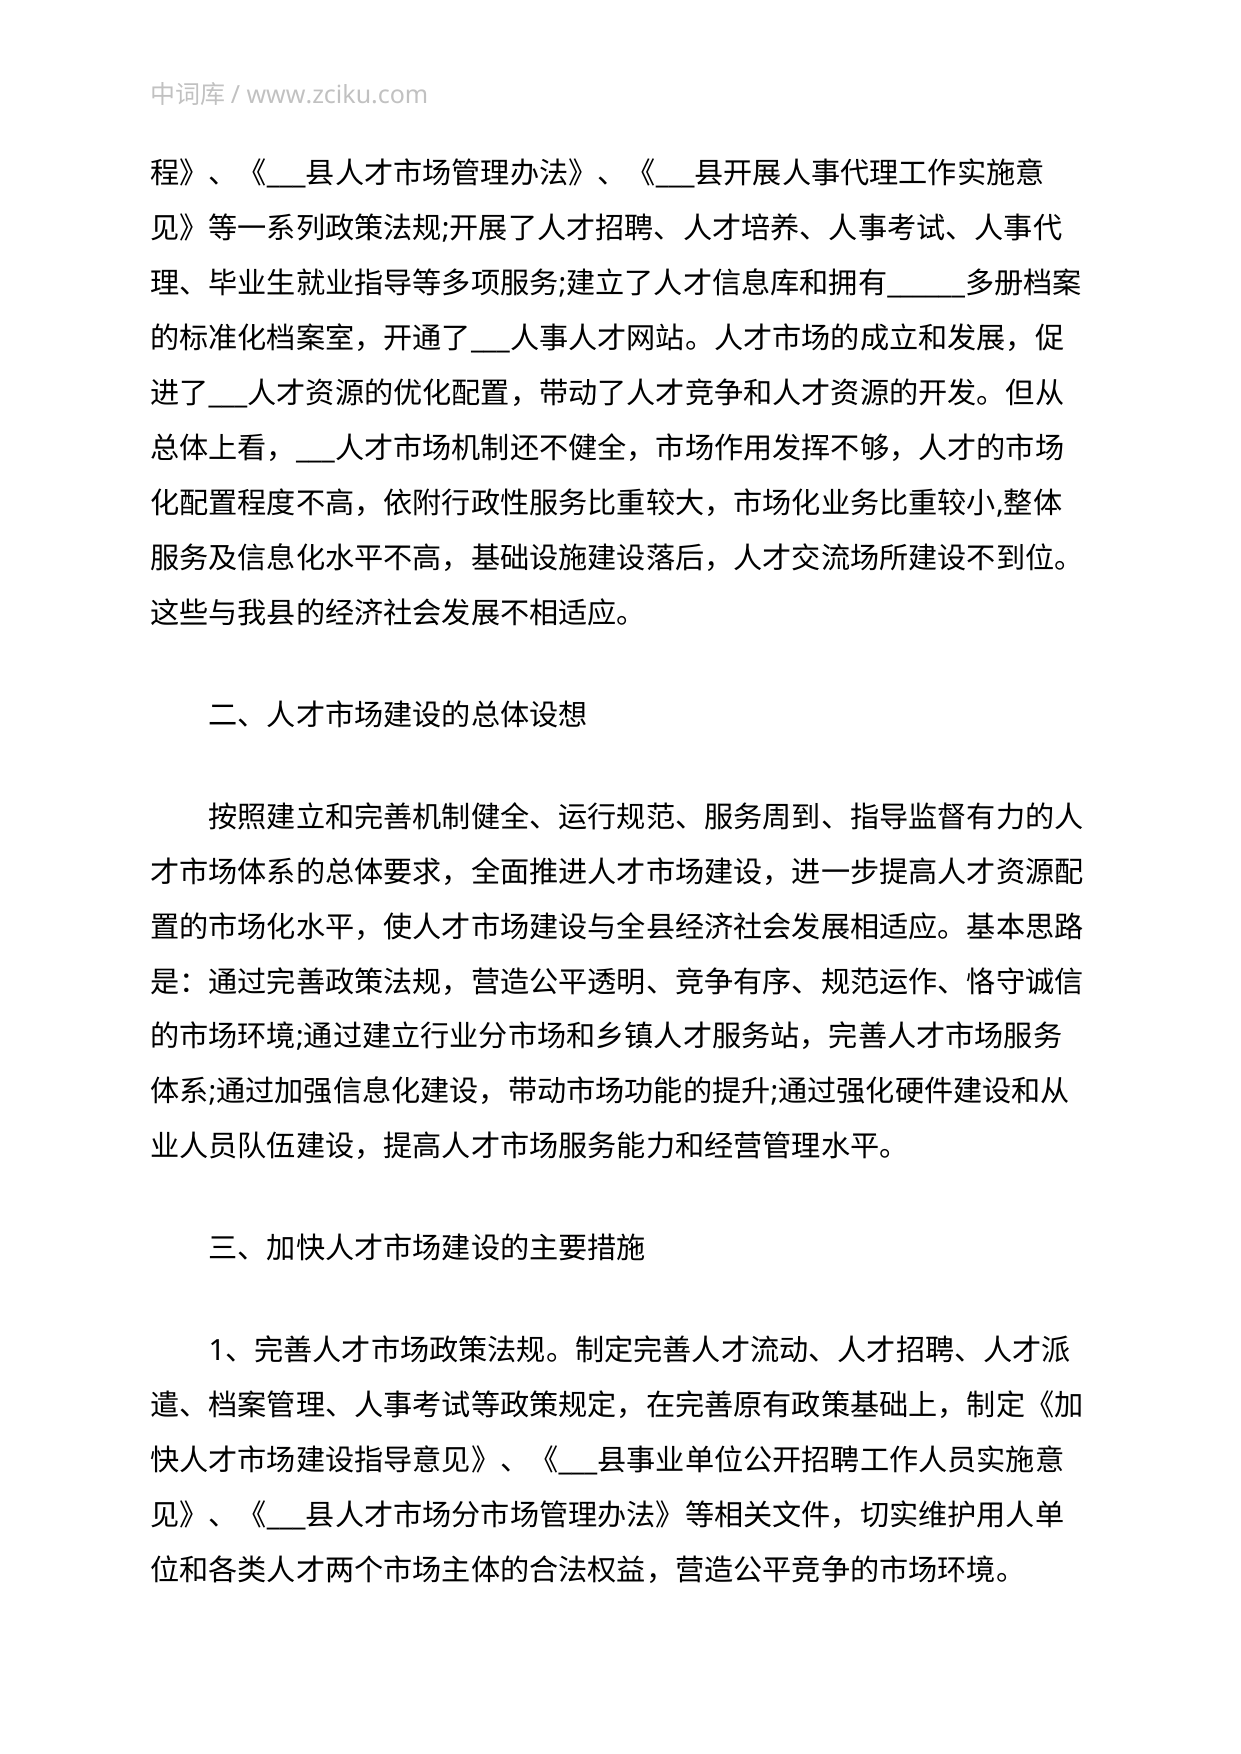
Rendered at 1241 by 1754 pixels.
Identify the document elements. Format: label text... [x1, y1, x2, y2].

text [150, 150, 1090, 632]
text 二、人才市场建设的总体设想 [150, 692, 1090, 734]
text 三、加快人才市场建设的主要措施 [150, 1225, 1090, 1267]
text 1、完善人才市场政策法规。制定完善人才流动、人才招聘、人才派遣、档案管理、人事考试等政策规定，在完善原有政策基础上，制定《加快人才市场建设指导意见》、《___县事业单位公开招聘工作人员实施意见》、《___县人才市场分市场管理办法》等相关文件，切实维护用人单位和各类人才两个市场主体的合法权益，营造公平竞争的市场环境。 [150, 1327, 1090, 1589]
text 按照建立和完善机制健全、运行规范、服务周到、指导监督有力的人才市场体系的总体要求，全面推进人才市场建设，进一步提高人才资源配置的市场化水平，使人才市场建设与全县经济社会发展相适应。基本思路是：通过完善政策法规，营造公平透明、竞争有序、规范运作、恪守诚信的市场环境;通过建立行业分市场和乡镇人才服务站，完善人才市场服务体系;通过加强信息化建设，带动市场功能的提升;通过强化硬件建设和从业人员队伍建设，提高人才市场服务能力和经营管理水平。 [150, 793, 1090, 1165]
